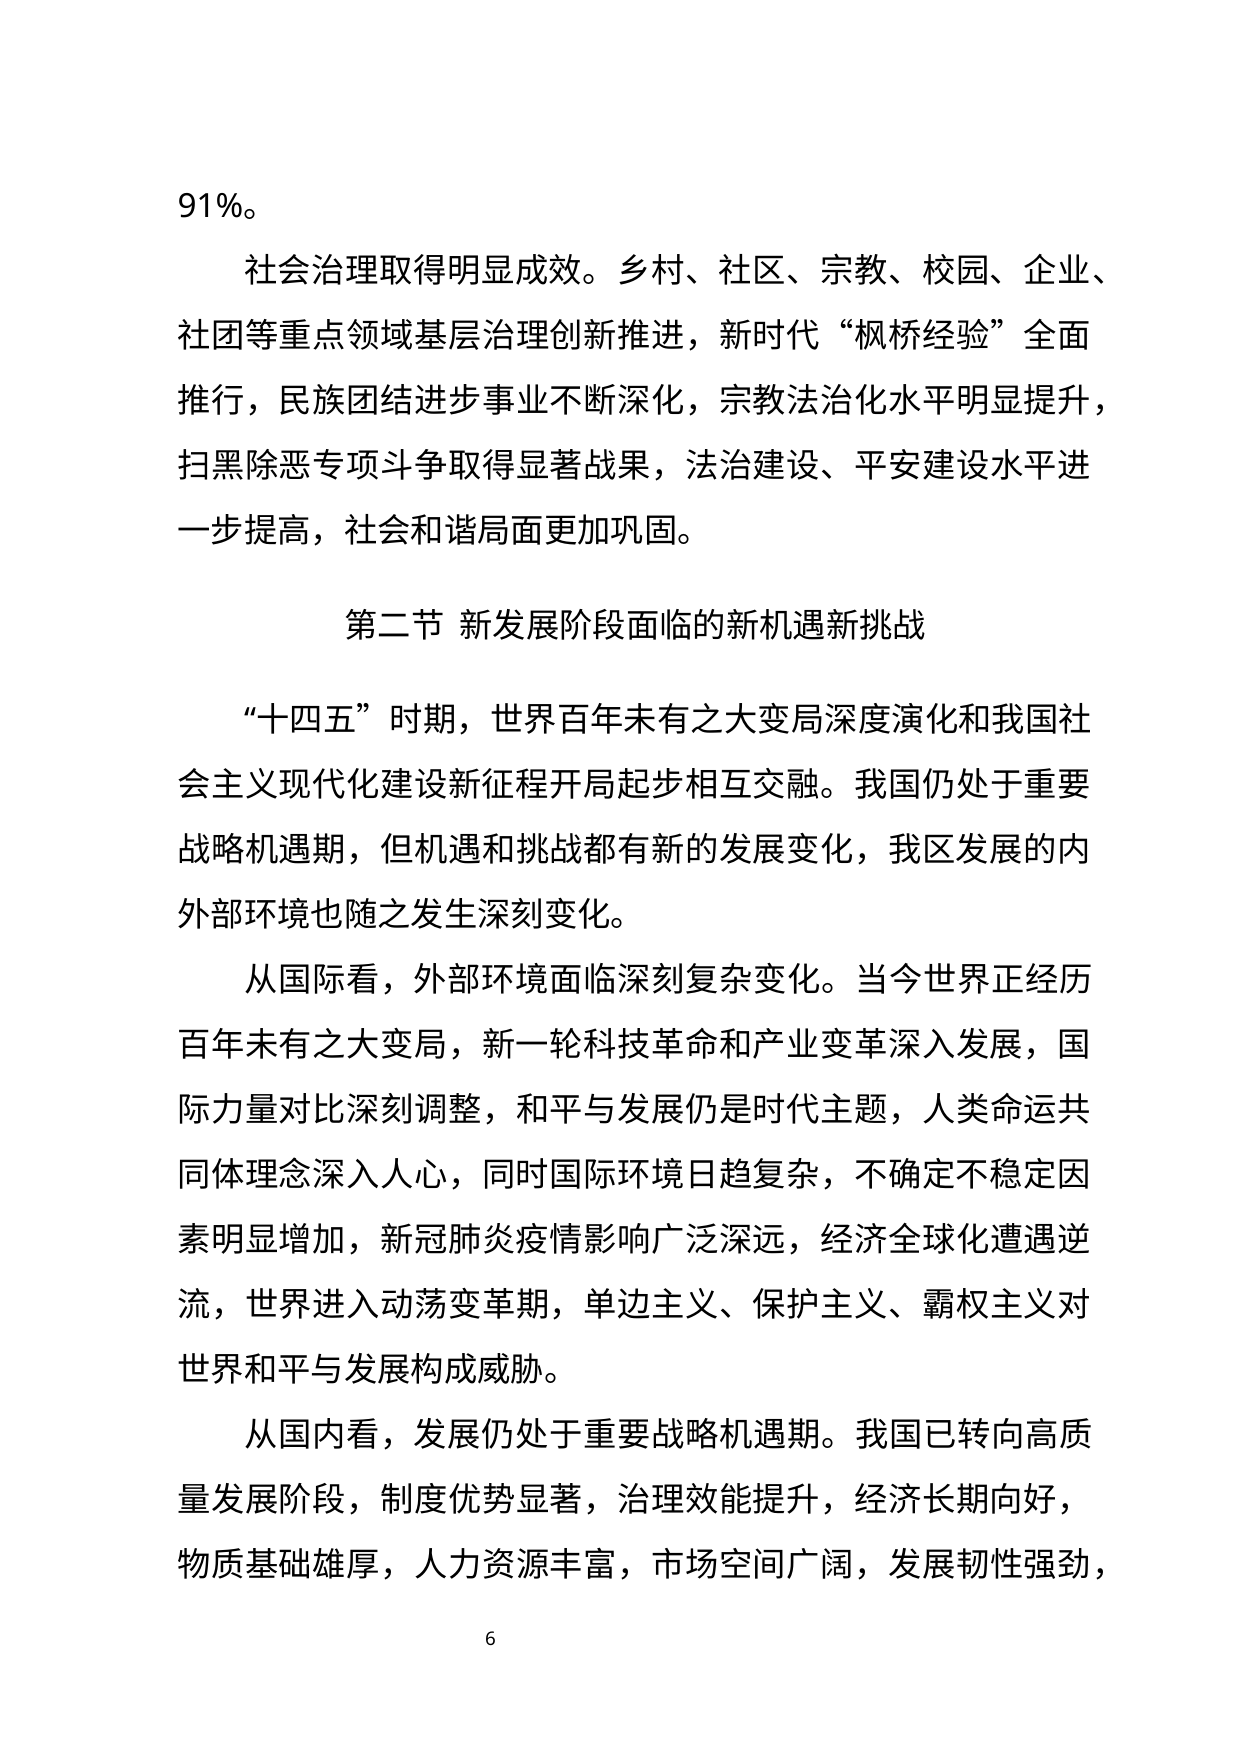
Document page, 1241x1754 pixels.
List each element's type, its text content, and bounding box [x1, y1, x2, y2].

text 社会治理取得明显成效。乡村、社区、宗教、校园、企业、社团等重点领域基层治理创新推进，新时代“枫桥经验”全面推行，民族团结进步事业不断深化，宗教法治化水平明显提升，扫黑除恶专项斗争取得显著战果，法治建设、平安建设水平进一步提高，社会和谐局面更加巩固。 [177, 236, 1093, 561]
text 从国际看，外部环境面临深刻复杂变化。当今世界正经历百年未有之大变局，新一轮科技革命和产业变革深入发展，国际力量对比深刻调整，和平与发展仍是时代主题，人类命运共同体理念深入人心，同时国际环境日趋复杂，不确定不稳定因素明显增加，新冠肺炎疫情影响广泛深远，经济全球化遭遇逆流，世界进入动荡变革期，单边主义、保护主义、霸权主义对世界和平与发展构成威胁。 [177, 944, 1093, 1399]
text “十四五”时期，世界百年未有之大变局深度演化和我国社会主义现代化建设新征程开局起步相互交融。我国仍处于重要战略机遇期，但机遇和挑战都有新的发展变化，我区发展的内外部环境也随之发生深刻变化。 [177, 684, 1093, 944]
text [177, 1399, 1093, 1594]
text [177, 171, 1093, 236]
subtitle 第二节 新发展阶段面临的新机遇新挑战 [177, 590, 1093, 655]
